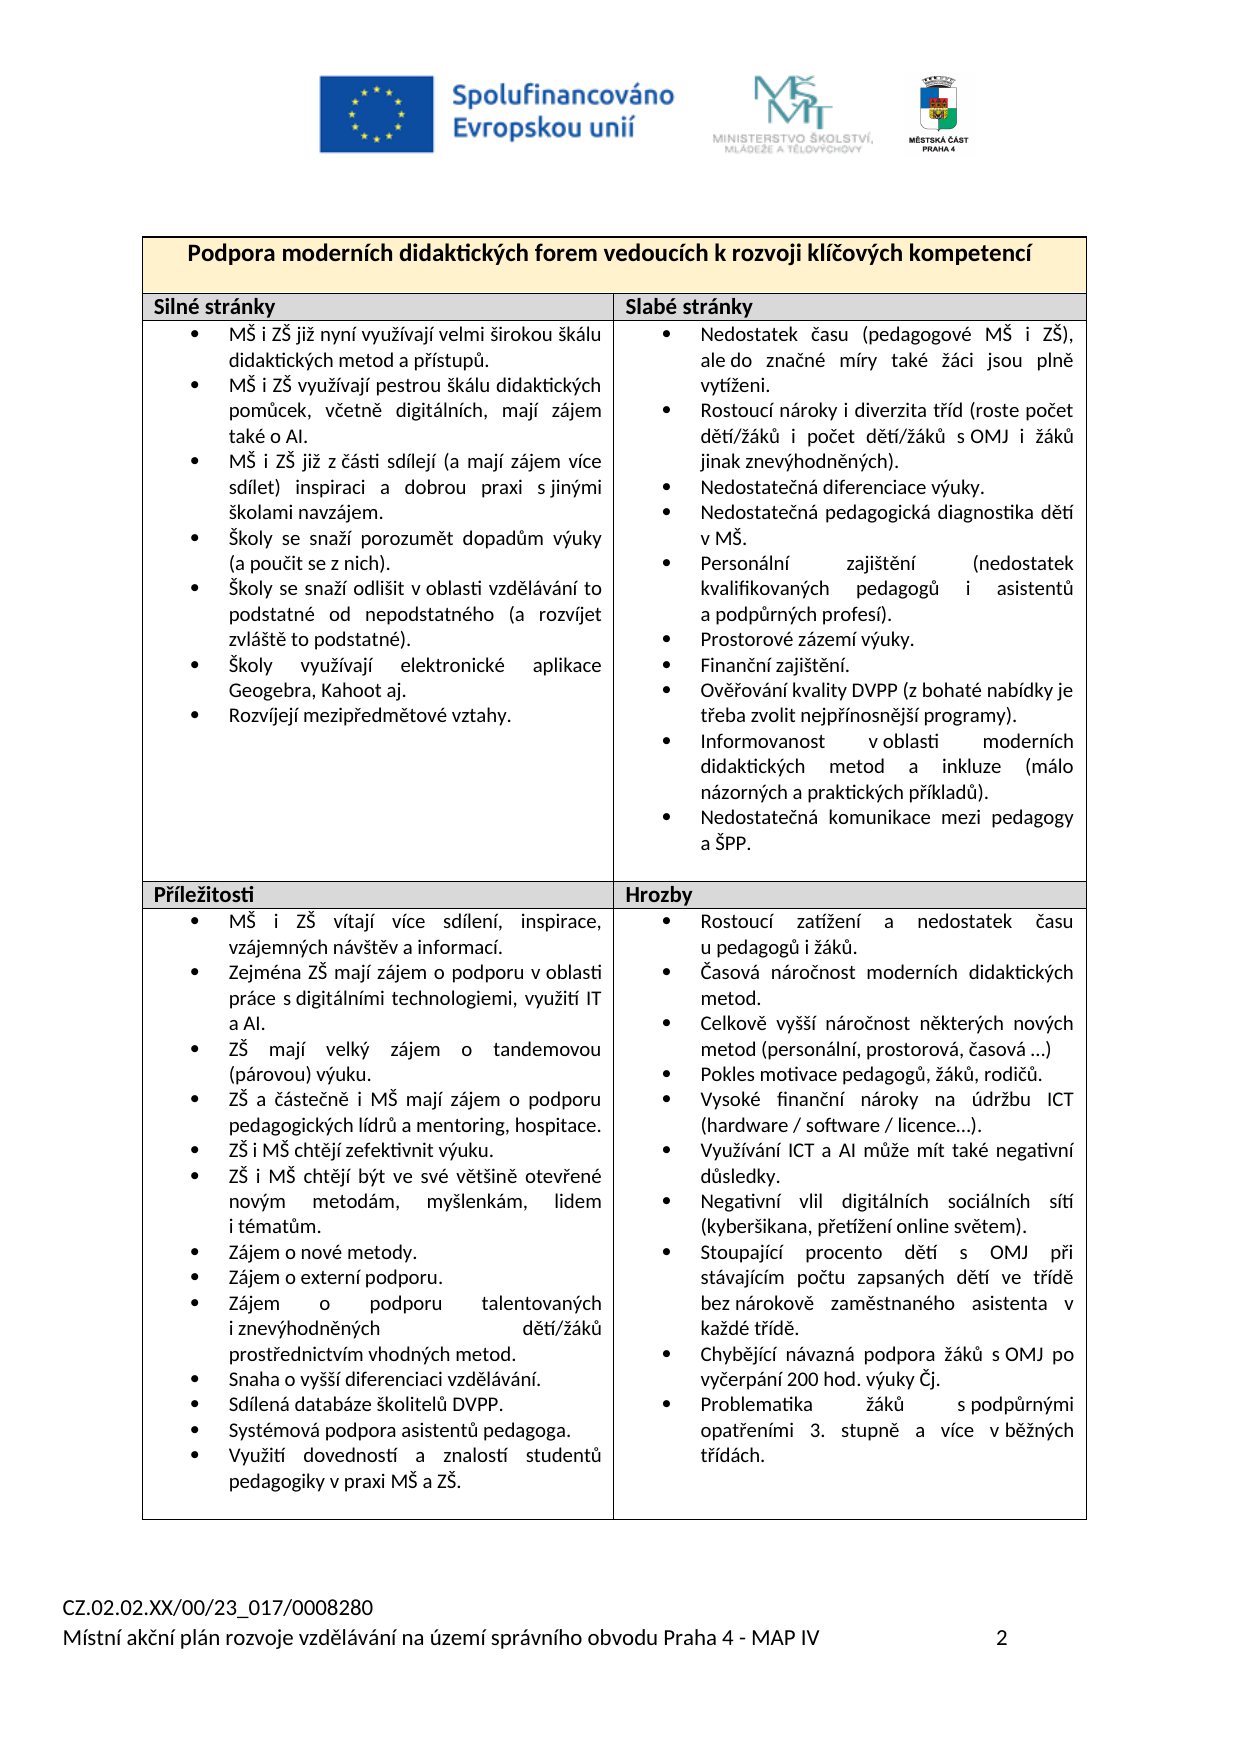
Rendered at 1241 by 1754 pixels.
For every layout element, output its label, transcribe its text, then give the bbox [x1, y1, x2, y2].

table_cell Rostoucí zatížení a nedostatek času u pedagogů i žáků. Časová náročnost moderních didaktických metod. Celkově vyšší náročnost některých nových metod (personální, prostorová, časová …) Pokles motivace pedagogů, žáků, rodičů. Vysoké finanční nároky na údržbu ICT (hardware / software / licence…). Využívání ICT a AI může mít také negativní důsledky. Negativní vlil digitálních sociálních sítí (kyberšikana, přetížení online světem). Stoupající procento dětí s OMJ při stávajícím počtu zapsaných dětí ve třídě bez nárokově zaměstnaného asistenta v každé třídě. Chybějící návazná podpora žáků s OMJ po vyčerpání 200 hod. výuky Čj. Problematika žáků s podpůrnými opatřeními 3. stupně a více v běžných třídách. [614, 909, 1086, 1519]
picture [903, 73, 976, 156]
table_cell Silné stránky [143, 294, 613, 320]
table_header Podpora moderních didaktických forem vedoucích k rozvoji klíčových kompetencí [143, 238, 1086, 292]
table_cell Slabé stránky [614, 294, 1086, 320]
table_cell Hrozby [614, 882, 1086, 908]
table_cell MŠ i ZŠ vítají více sdílení, inspirace, vzájemných návštěv a informací. Zejména ZŠ mají zájem o podporu v oblasti práce s digitálními technologiemi, využití IT a AI. ZŠ mají velký zájem o tandemovou (párovou) výuku. ZŠ a částečně i MŠ mají zájem o podporu pedagogických lídrů a mentoring, hospitace. ZŠ i MŠ chtějí zefektivnit výuku. ZŠ i MŠ chtějí být ve své většině otevřené novým metodám, myšlenkám, lidem i tématům. Zájem o nové metody. Zájem o externí podporu. Zájem o podporu talentovaných i znevýhodněných dětí/žáků prostřednictvím vhodných metod. Snaha o vyšší diferenciaci vzdělávání. Sdílená databáze školitelů DVPP. Systémová podpora asistentů pedagoga. Využití dovedností a znalostí studentů pedagogiky v praxi MŠ a ZŠ. [143, 909, 613, 1519]
table_cell MŠ i ZŠ již nyní využívají velmi širokou škálu didaktických metod a přístupů. MŠ i ZŠ využívají pestrou škálu didaktických pomůcek, včetně digitálních, mají zájem také o AI. MŠ i ZŠ již z části sdílejí (a mají zájem více sdílet) inspiraci a dobrou praxi s jinými školami navzájem. Školy se snaží porozumět dopadům výuky (a poučit se z nich). Školy se snaží odlišit v oblasti vzdělávání to podstatné od nepodstatného (a rozvíjet zvláště to podstatné). Školy využívají elektronické aplikace Geogebra, Kahoot aj. Rozvíjejí mezipředmětové vztahy. [143, 321, 613, 881]
table_cell Příležitosti [143, 882, 613, 908]
picture [318, 74, 873, 155]
table_cell Nedostatek času (pedagogové MŠ i ZŠ), ale do značné míry také žáci jsou plně vytíženi. Rostoucí nároky i diverzita tříd (roste počet dětí/žáků i počet dětí/žáků s OMJ i žáků jinak znevýhodněných). Nedostatečná diferenciace výuky. Nedostatečná pedagogická diagnostika dětí v MŠ. Personální zajištění (nedostatek kvalifikovaných pedagogů i asistentů a podpůrných profesí). Prostorové zázemí výuky. Finanční zajištění. Ověřování kvality DVPP (z bohaté nabídky je třeba zvolit nejpřínosnější programy). Informovanost v oblasti moderních didaktických metod a inkluze (málo názorných a praktických příkladů). Nedostatečná komunikace mezi pedagogy a ŠPP. [614, 321, 1086, 881]
